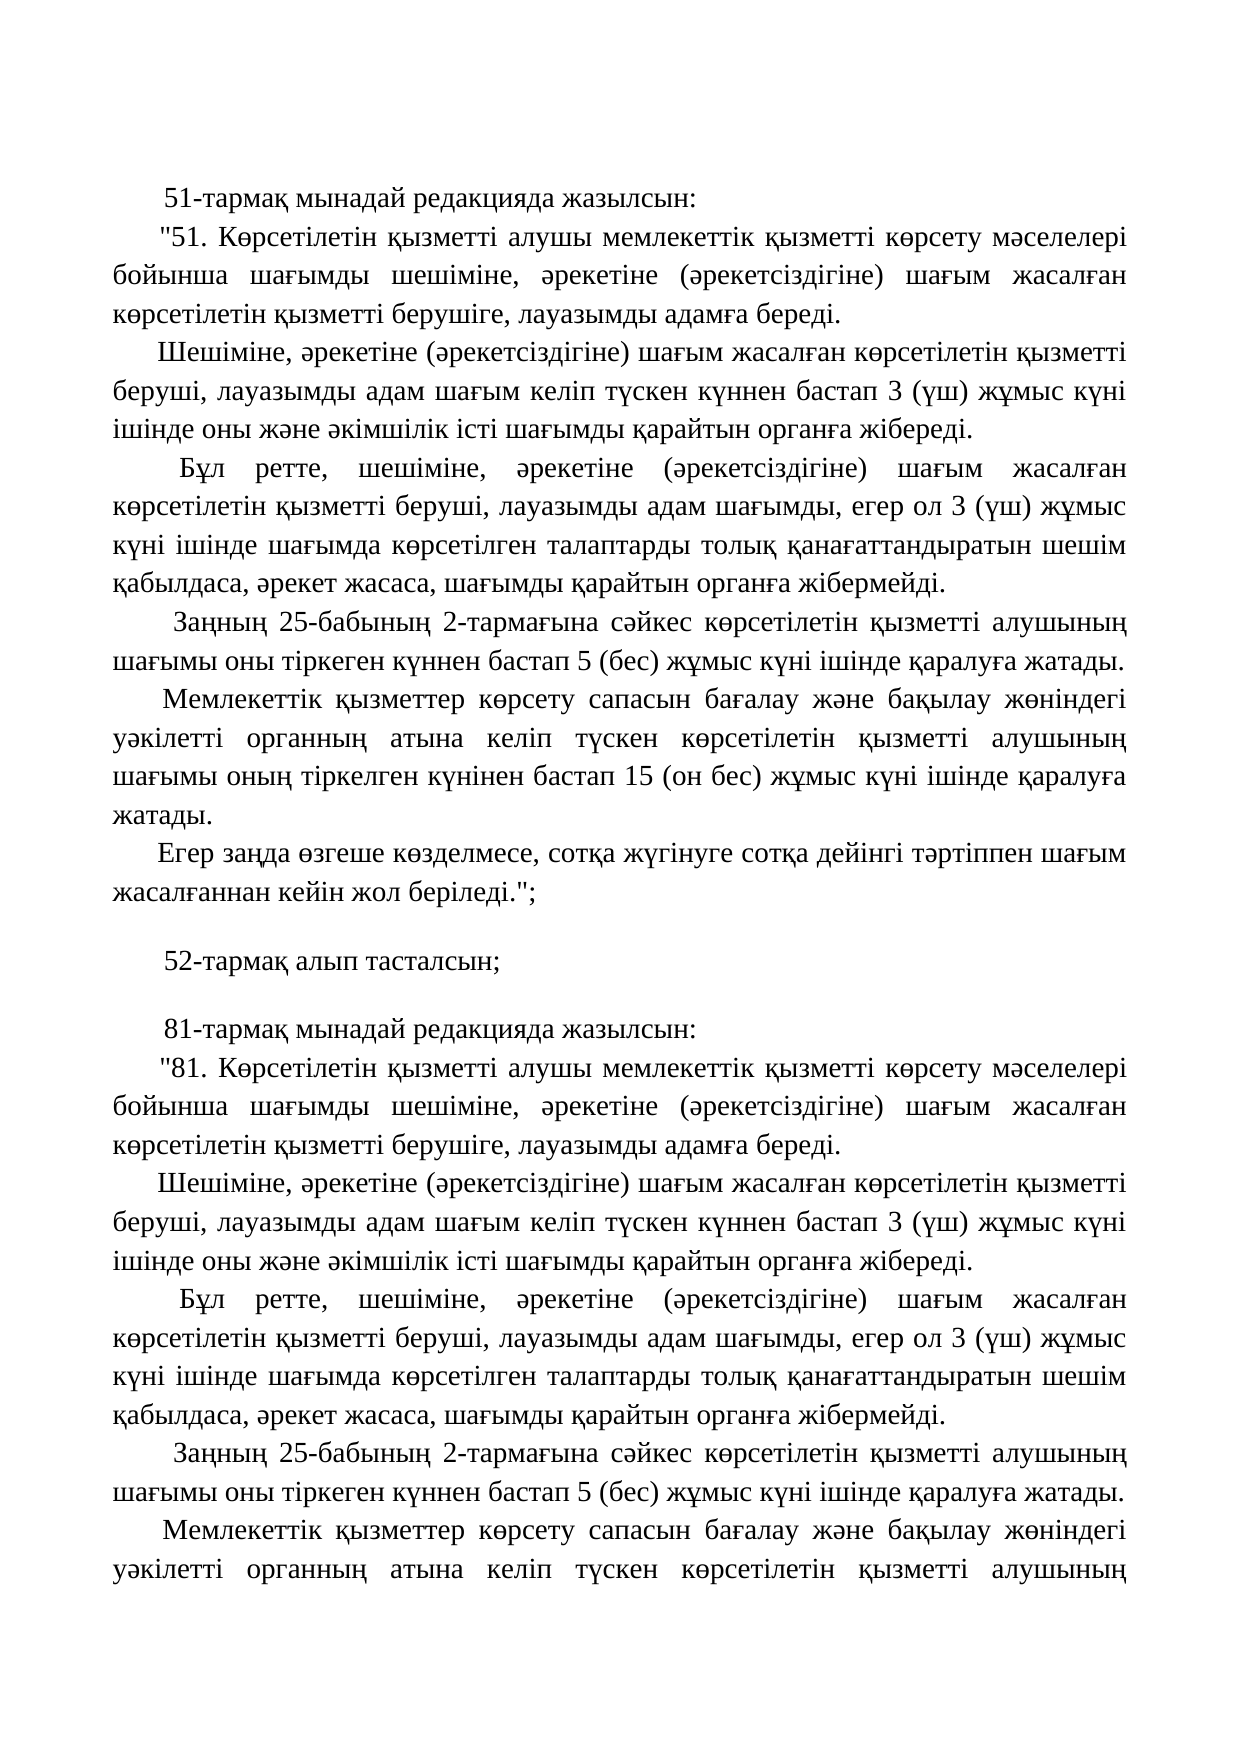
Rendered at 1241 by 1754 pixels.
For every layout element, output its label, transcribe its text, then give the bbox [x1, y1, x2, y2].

text 52-тармақ алып тасталсын; [112, 943, 1128, 976]
text Бұл ретте, шешіміне, әрекетіне (әрекетсіздігіне) шағым жасалған көрсетілетін қызметті беруші, лауазымды адам шағымды, егер ол 3 (үш) жұмыс күні ішінде шағымда көрсетілген талаптарды толық қанағаттандыратын шешім қабылдаса, әрекет жасаса, шағымды қарайтын органға жібермейді. [112, 1281, 1128, 1430]
text "51. Көрсетілетін қызметті алушы мемлекеттік қызметті көрсету мәселелері бойынша шағымды шешіміне, әрекетіне (әрекетсіздігіне) шағым жасалған көрсетілетін қызметті берушіге, лауазымды адамға береді. [112, 219, 1128, 329]
text 81-тармақ мынадай редакцияда жазылсын: [112, 1011, 1128, 1045]
text "81. Көрсетілетін қызметті алушы мемлекеттік қызметті көрсету мәселелері бойынша шағымды шешіміне, әрекетіне (әрекетсіздігіне) шағым жасалған көрсетілетін қызметті берушіге, лауазымды адамға береді. [112, 1050, 1128, 1161]
text Бұл ретте, шешіміне, әрекетіне (әрекетсіздігіне) шағым жасалған көрсетілетін қызметті беруші, лауазымды адам шағымды, егер ол 3 (үш) жұмыс күні ішінде шағымда көрсетілген талаптарды толық қанағаттандыратын шешім қабылдаса, әрекет жасаса, шағымды қарайтын органға жібермейді. [112, 450, 1128, 599]
text Егер заңда өзгеше көзделмесе, сотқа жүгінуге сотқа дейінгі тәртіппен шағым жасалғаннан кейін жол беріледі."; [112, 835, 1128, 907]
text 51-тармақ мынадай редакцияда жазылсын: [112, 180, 1128, 214]
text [112, 1512, 1128, 1584]
text Шешіміне, әрекетіне (әрекетсіздігіне) шағым жасалған көрсетілетін қызметті беруші, лауазымды адам шағым келіп түскен күннен бастап 3 (үш) жұмыс күні ішінде оны және әкімшілік істі шағымды қарайтын органға жібереді. [112, 334, 1128, 445]
text Заңның 25-бабының 2-тармағына сәйкес көрсетілетін қызметті алушының шағымы оны тіркеген күннен бастап 5 (бес) жұмыс күні ішінде қаралуға жатады. [112, 1435, 1128, 1507]
text Заңның 25-бабының 2-тармағына сәйкес көрсетілетін қызметті алушының шағымы оны тіркеген күннен бастап 5 (бес) жұмыс күні ішінде қаралуға жатады. [112, 604, 1128, 676]
text Шешіміне, әрекетіне (әрекетсіздігіне) шағым жасалған көрсетілетін қызметті беруші, лауазымды адам шағым келіп түскен күннен бастап 3 (үш) жұмыс күні ішінде оны және әкімшілік істі шағымды қарайтын органға жібереді. [112, 1166, 1128, 1276]
